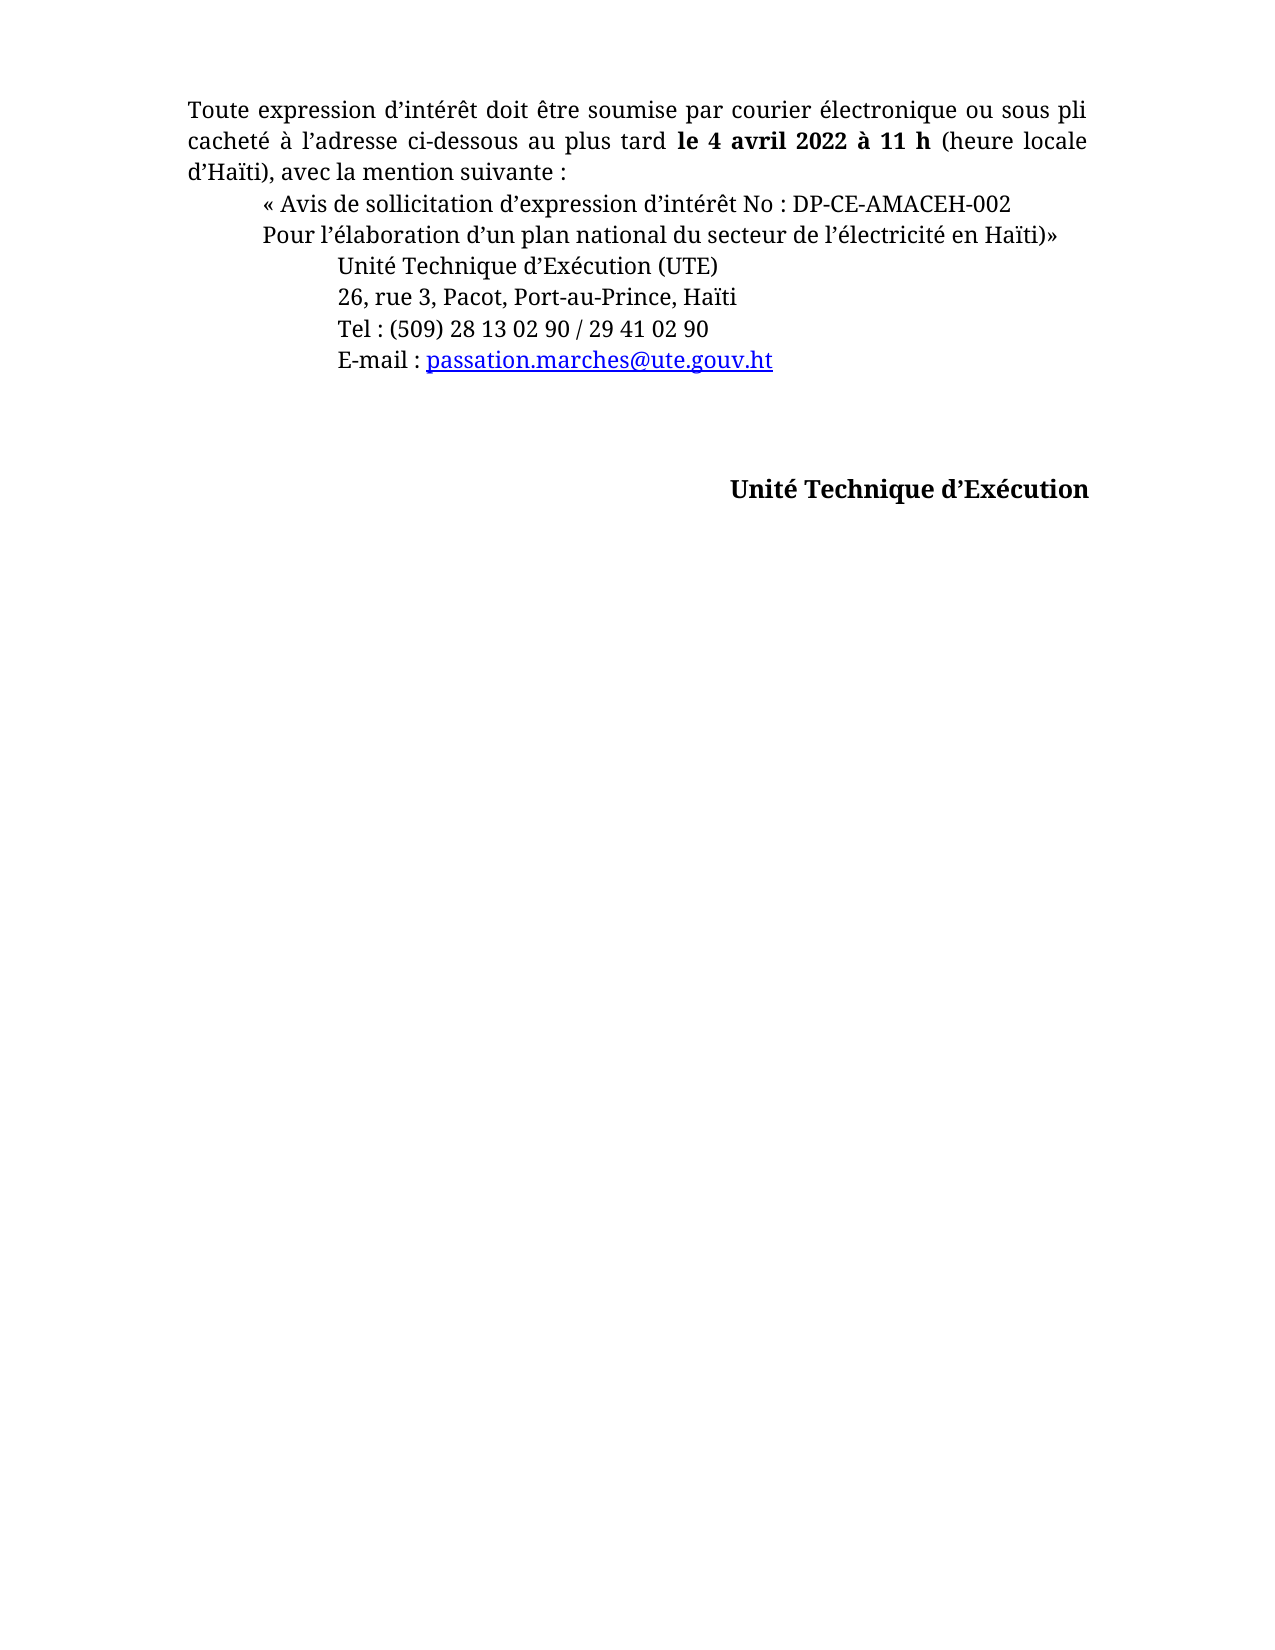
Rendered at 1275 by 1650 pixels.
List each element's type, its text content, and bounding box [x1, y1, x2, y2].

text Unité Technique d’Exécution [200, 472, 1089, 506]
text E-mail : passation.marches@ute.gouv.ht [262, 344, 1087, 375]
text Pour l’élaboration d’un plan national du secteur de l’électricité en Haïti)» [187, 219, 1087, 250]
text Toute expression d’intérêt doit être soumise par courier électronique ou sous pli cacheté à l’adresse ci-dessous au plus tard le 4 avril 2022 à 11 h (heure locale d’Haïti), avec la mention suivante : [187, 94, 1087, 187]
text 26, rue 3, Pacot, Port-au-Prince, Haïti [262, 281, 1087, 312]
text Unité Technique d’Exécution (UTE) [262, 250, 1087, 281]
text Tel : (509) 28 13 02 90 / 29 41 02 90 [262, 312, 1087, 344]
text « Avis de sollicitation d’expression d’intérêt No : DP-CE-AMACEH-002 [187, 187, 1087, 219]
